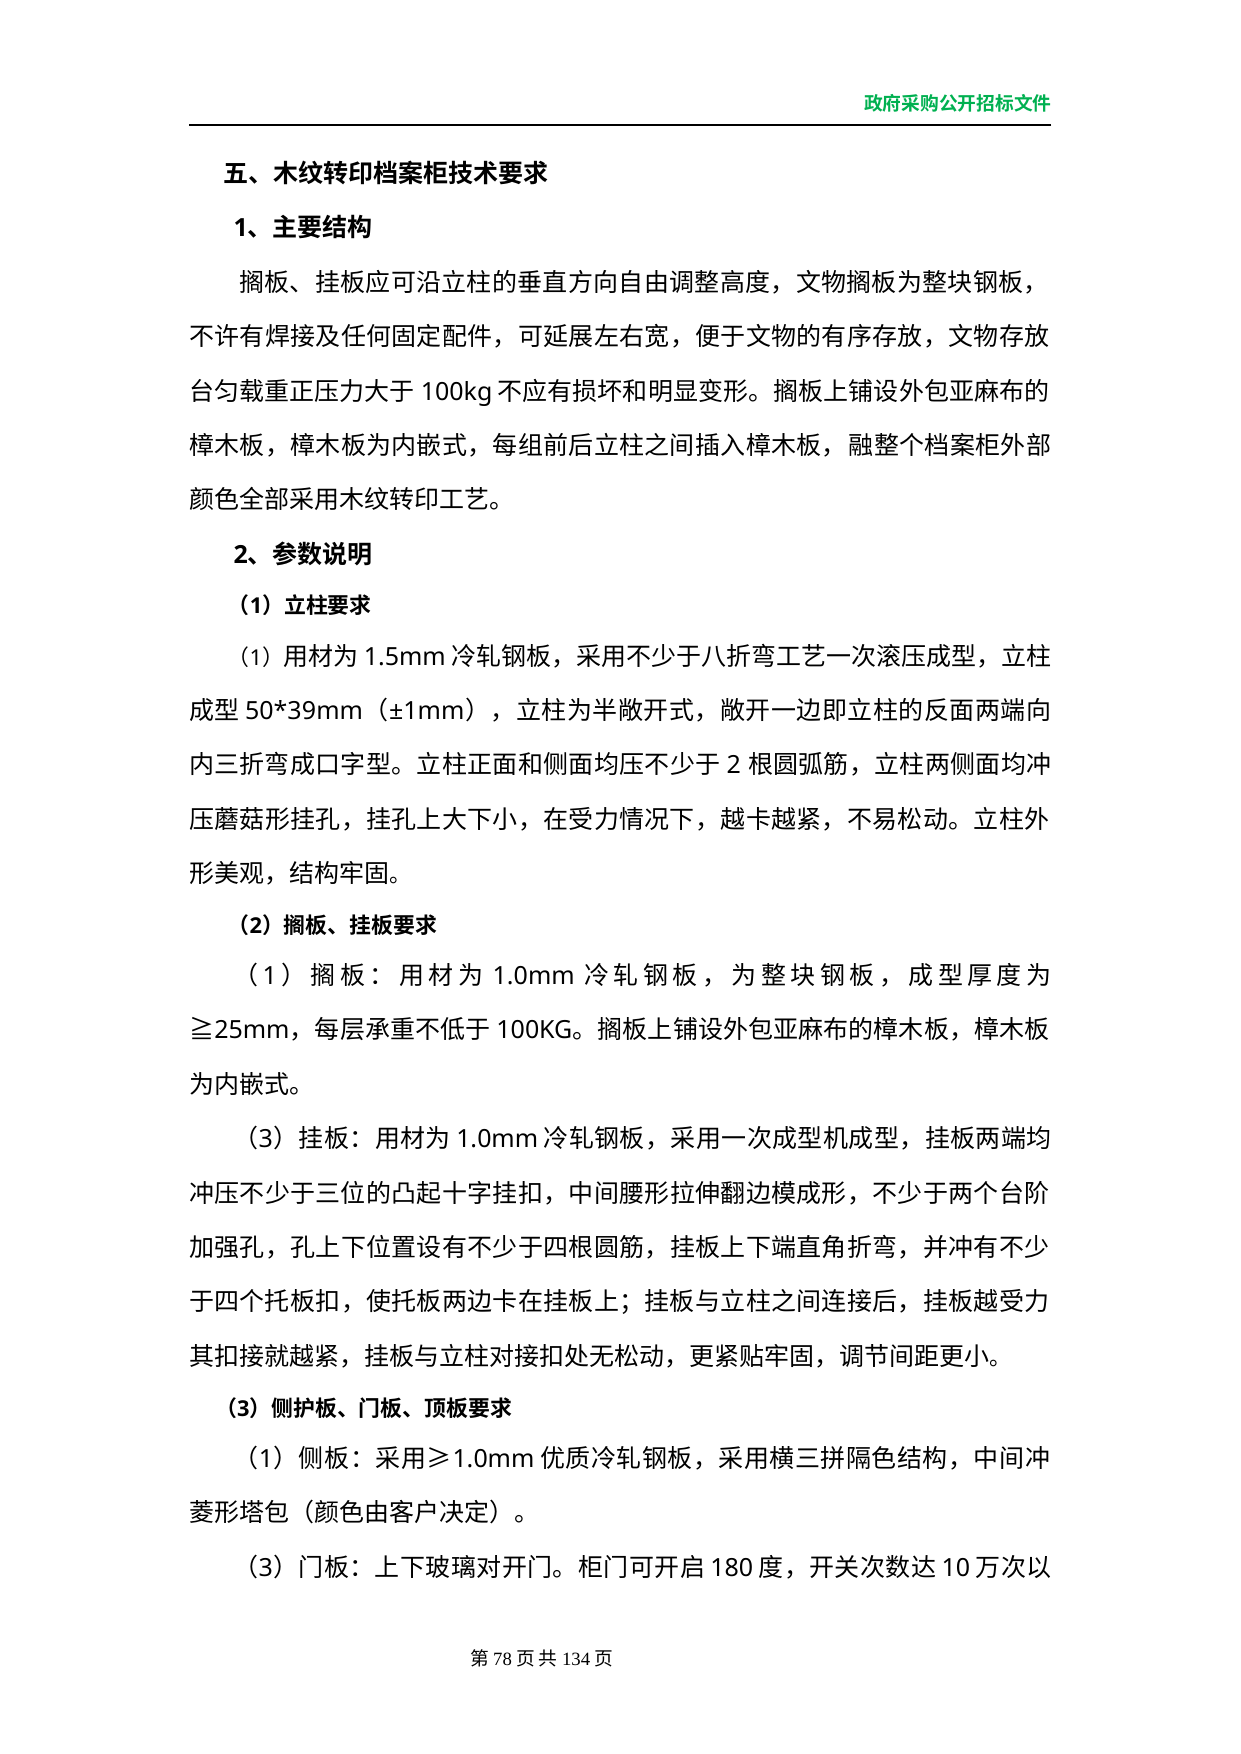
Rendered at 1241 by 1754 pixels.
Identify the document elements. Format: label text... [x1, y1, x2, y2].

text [189, 1547, 1051, 1583]
text （2）搁板、挂板要求 [189, 908, 1051, 940]
text 搁板、挂板应可沿立柱的垂直方向自由调整高度，文物搁板为整块钢板，不许有焊接及任何固定配件，可延展左右宽，便于文物的有序存放，文物存放台匀载重正压力大于100kg不应有损坏和明显变形。搁板上铺设外包亚麻布的樟木板，樟木板为内嵌式，每组前后立柱之间插入樟木板，融整个档案柜外部颜色全部采用木纹转印工艺。 [189, 262, 1051, 516]
text 2、参数说明 [189, 534, 1051, 570]
text （3）挂板：用材为1.0mm冷轧钢板，采用一次成型机成型，挂板两端均冲压不少于三位的凸起十字挂扣，中间腰形拉伸翻边模成形，不少于两个台阶加强孔，孔上下位置设有不少于四根圆筋，挂板上下端直角折弯，并冲有不少于四个托板扣，使托板两边卡在挂板上；挂板与立柱之间连接后，挂板越受力其扣接就越紧，挂板与立柱对接扣处无松动，更紧贴牢固，调节间距更小。 [189, 1119, 1051, 1372]
text （1）用材为1.5mm冷轧钢板，采用不少于八折弯工艺一次滚压成型，立柱成型50*39mm（±1mm），立柱为半敞开式，敞开一边即立柱的反面两端向内三折弯成口字型。立柱正面和侧面均压不少于 2 根圆弧筋，立柱两侧面均冲压蘑菇形挂孔，挂孔上大下小，在受力情况下，越卡越紧，不易松动。立柱外形美观，结构牢固。 [189, 636, 1051, 890]
text （1）搁板：用材为1.0mm冷轧钢板，为整块钢板，成型厚度为≧25mm，每层承重不低于100KG。搁板上铺设外包亚麻布的樟木板，樟木板为内嵌式。 [189, 956, 1051, 1101]
text （3）侧护板、门板、顶板要求 [189, 1391, 1051, 1422]
text 1、主要结构 [189, 208, 1051, 244]
text （1）立柱要求 [189, 588, 1051, 620]
text 五、木纹转印档案柜技术要求 [189, 153, 1051, 190]
text （1）侧板：采用≥1.0mm优质冷轧钢板，采用横三拼隔色结构，中间冲菱形塔包（颜色由客户决定）。 [189, 1438, 1051, 1529]
